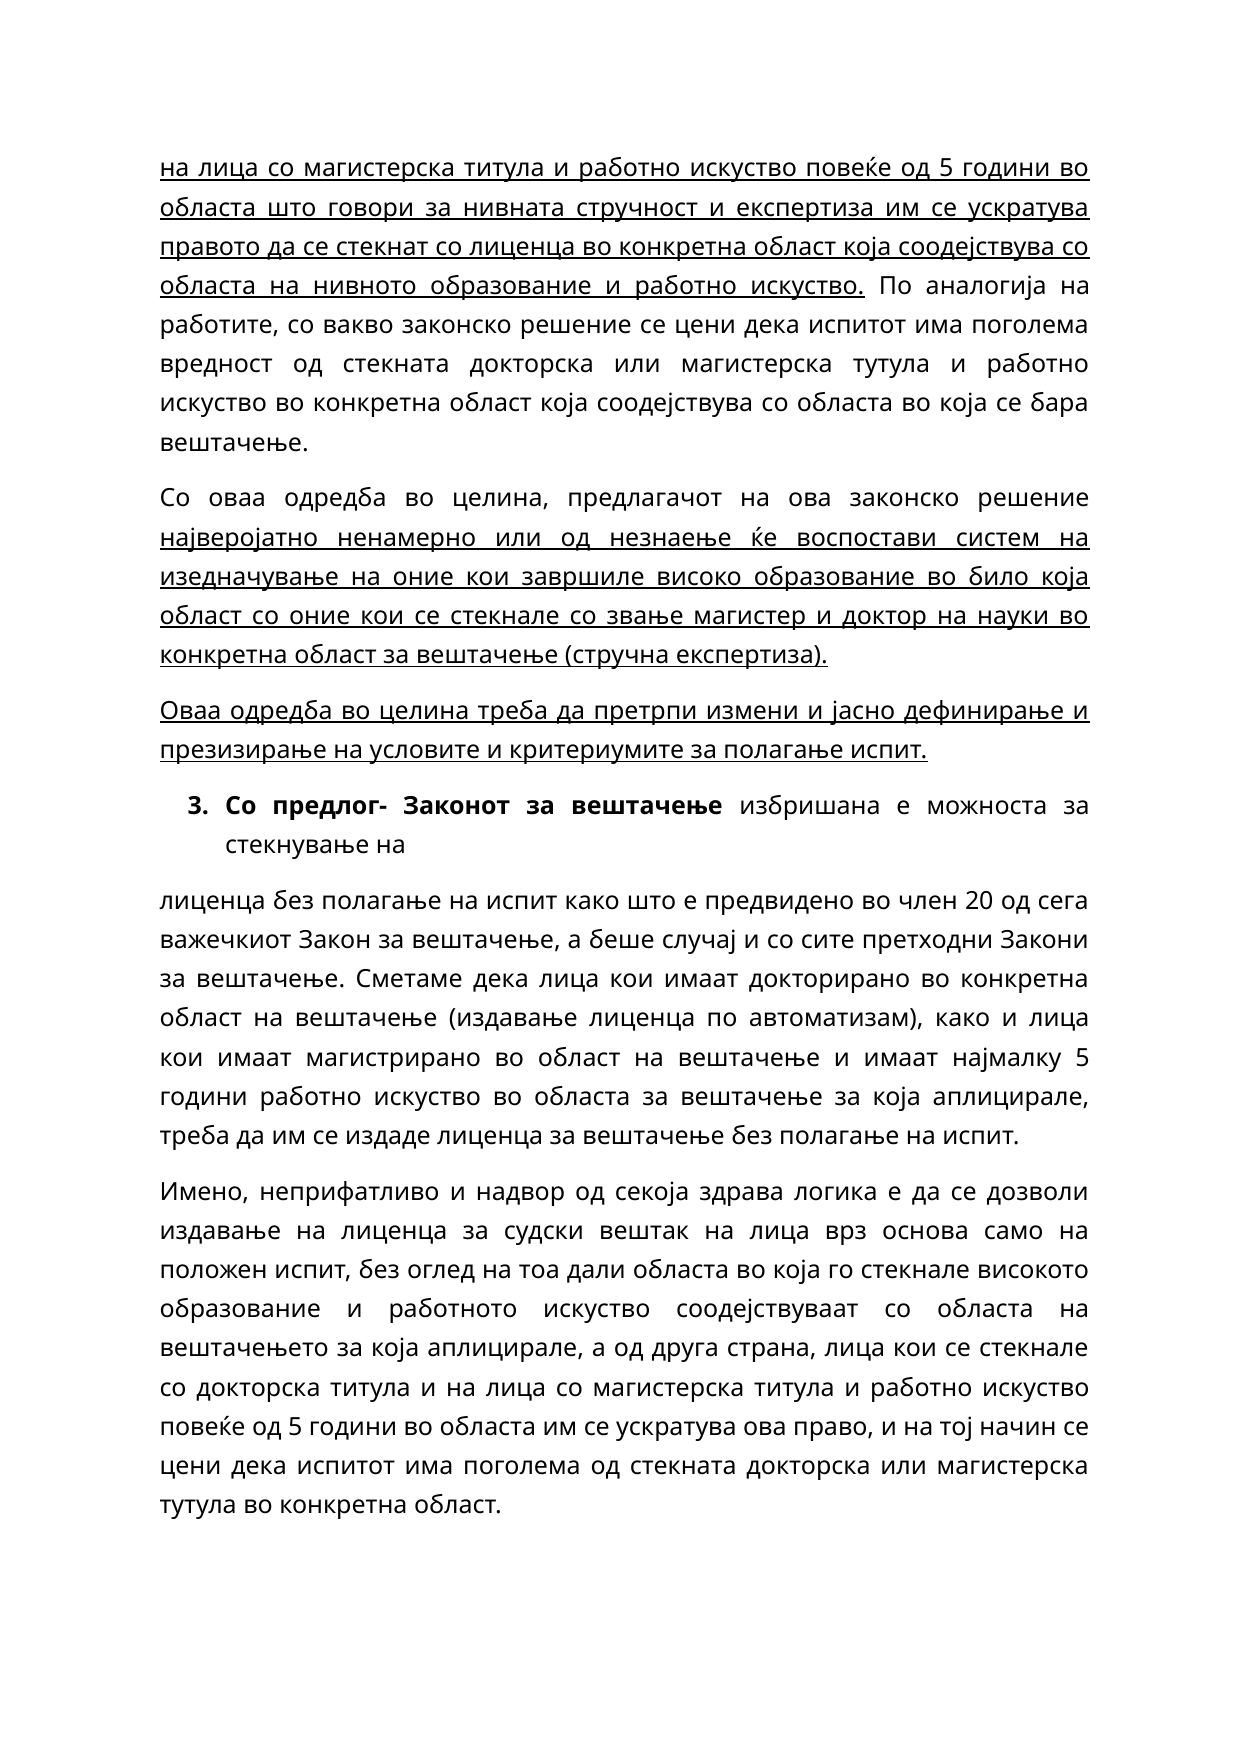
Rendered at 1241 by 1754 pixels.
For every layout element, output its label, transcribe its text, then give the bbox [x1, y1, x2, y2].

text Со оваа одредба во целина, предлагачот на ова законско решение најверојатно ненамерно или од незнаење ќе воспостави систем на изедначување на оние кои завршиле високо образование во било која област со оние кои се стекнале со звање магистер и доктор на науки во конкретна област за вештачење (стручна експертиза). [159, 480, 1090, 548]
text Оваа одредба во целина треба да претрпи измени и јасно дефинирање и презизирање на условите и критериумите за полагање испит. [159, 692, 1090, 721]
text лиценца без полагање на испит како што е предвидено во член 20 од сега важечкиот Закон за вештачење, а беше случај и со сите претходни Закони за вештачење. Сметаме дека лица кои имаат докторирано во конкретна област на вештачење (издавање лиценца по автоматизам), како и лица кои имаат магистрирано во област на вештачење и имаат најмалку 5 години работно искуство во областа за вештачење за која аплицирале, треба да им се издаде лиценца за вештачење без полагање на испит. [159, 882, 1090, 1152]
text Со оваа одредба во целина, предлагачот на ова законско решение најверојатно ненамерно или од незнаење ќе воспостави систем на изедначување на оние кои завршиле високо образование во било која област со оние кои се стекнале со звање магистер и доктор на науки во конкретна област за вештачење (стручна експертиза). [159, 588, 1090, 626]
text Имено, неприфатливо и надвор од секоја здрава логика е да се дозволи издавање на лиценца за судски вештак на лица врз основа само на положен испит, без оглед на тоа дали областа во која го стекнале високото образование и работното искуство соодејствуваат со областа на вештачењето за која аплицирале, а од друга страна, лица кои се стекнале со докторска титула и на лица со магистерска титула и работно искуство повеќе од 5 години во областа им се ускратува ова право, и на тој начин се цени дека испитот има поголема од стекната докторска или магистерска тутула во конкретна област. [159, 1173, 1090, 1521]
list Со предлог- Законот за вештачење избришана е можноста за стекнување на [187, 787, 1090, 861]
text Оваа одредба во целина треба да претрпи измени и јасно дефинирање и презизирање на условите и критериумите за полагање испит. [159, 722, 1090, 766]
text Со оваа одредба во целина, предлагачот на ова законско решение најверојатно ненамерно или од незнаење ќе воспостави систем на изедначување на оние кои завршиле високо образование во било која област со оние кои се стекнале со звање магистер и доктор на науки во конкретна област за вештачење (стручна експертиза). [159, 549, 1090, 587]
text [159, 150, 1090, 179]
text Со оваа одредба во целина, предлагачот на ова законско решение најверојатно ненамерно или од незнаење ќе воспостави систем на изедначување на оние кои завршиле високо образование во било која област со оние кои се стекнале со звање магистер и доктор на науки во конкретна област за вештачење (стручна експертиза). [159, 627, 1090, 671]
